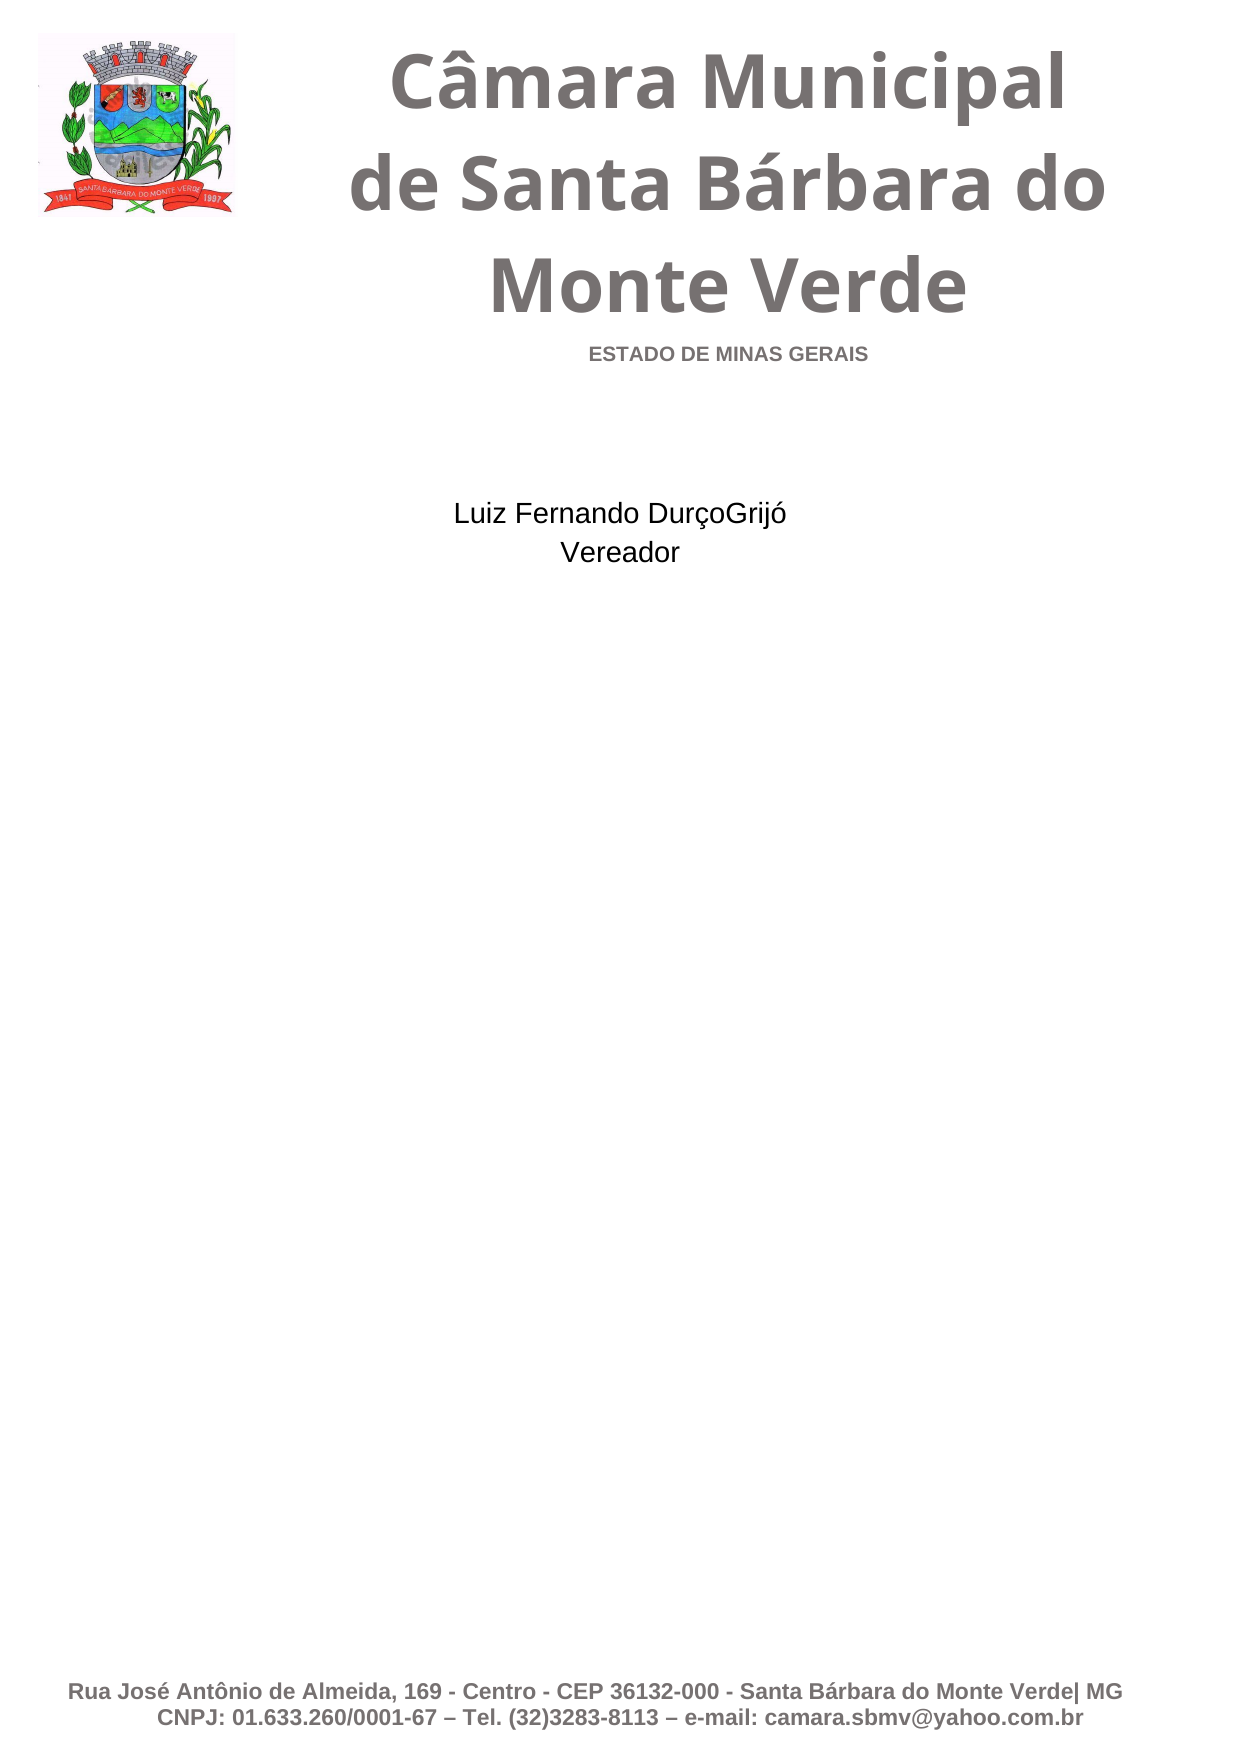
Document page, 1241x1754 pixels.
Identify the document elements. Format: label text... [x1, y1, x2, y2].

text Luiz Fernando DurçoGrijó [177, 496, 1063, 530]
text Vereador [177, 535, 1063, 568]
picture [38, 33, 238, 217]
